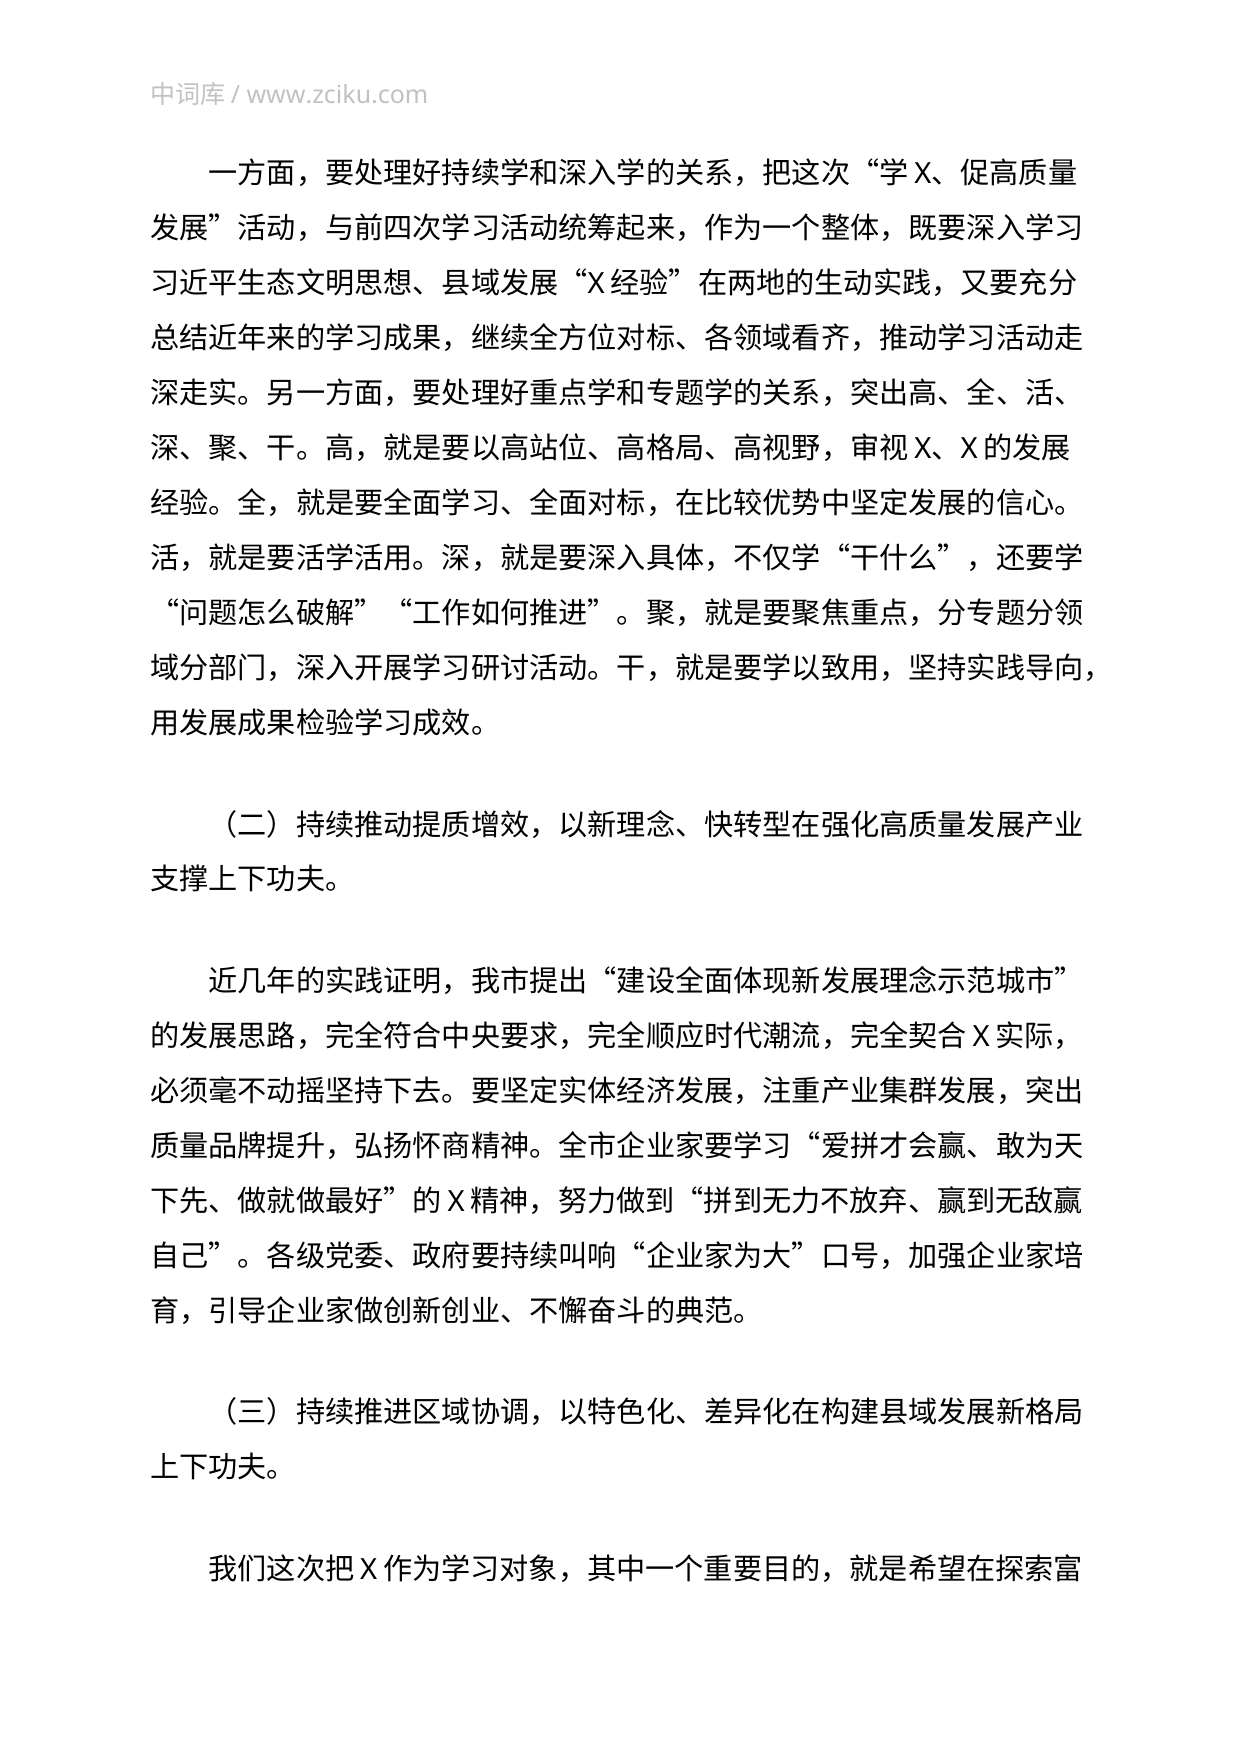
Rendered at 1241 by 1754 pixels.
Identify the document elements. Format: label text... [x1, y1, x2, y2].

text （二）持续推动提质增效，以新理念、快转型在强化高质量发展产业支撑上下功夫。 [150, 801, 1090, 898]
text （三）持续推进区域协调，以特色化、差异化在构建县域发展新格局上下功夫。 [150, 1389, 1090, 1486]
text 一方面，要处理好持续学和深入学的关系，把这次“学X、促高质量发展”活动，与前四次学习活动统筹起来，作为一个整体，既要深入学习习近平生态文明思想、县域发展“X经验”在两地的生动实践，又要充分总结近年来的学习成果，继续全方位对标、各领域看齐，推动学习活动走深走实。另一方面，要处理好重点学和专题学的关系，突出高、全、活、深、聚、干。高，就是要以高站位、高格局、高视野，审视X、X的发展经验。全，就是要全面学习、全面对标，在比较优势中坚定发展的信心。活，就是要活学活用。深，就是要深入具体，不仅学“干什么”，还要学“问题怎么破解”“工作如何推进”。聚，就是要聚焦重点，分专题分领域分部门，深入开展学习研讨活动。干，就是要学以致用，坚持实践导向，用发展成果检验学习成效。 [150, 150, 1090, 742]
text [150, 1546, 1090, 1588]
text 近几年的实践证明，我市提出“建设全面体现新发展理念示范城市”的发展思路，完全符合中央要求，完全顺应时代潮流，完全契合X实际，必须毫不动摇坚持下去。要坚定实体经济发展，注重产业集群发展，突出质量品牌提升，弘扬怀商精神。全市企业家要学习“爱拼才会赢、敢为天下先、做就做最好”的X精神，努力做到“拼到无力不放弃、赢到无敌赢自己”。各级党委、政府要持续叫响“企业家为大”口号，加强企业家培育，引导企业家做创新创业、不懈奋斗的典范。 [150, 958, 1090, 1329]
